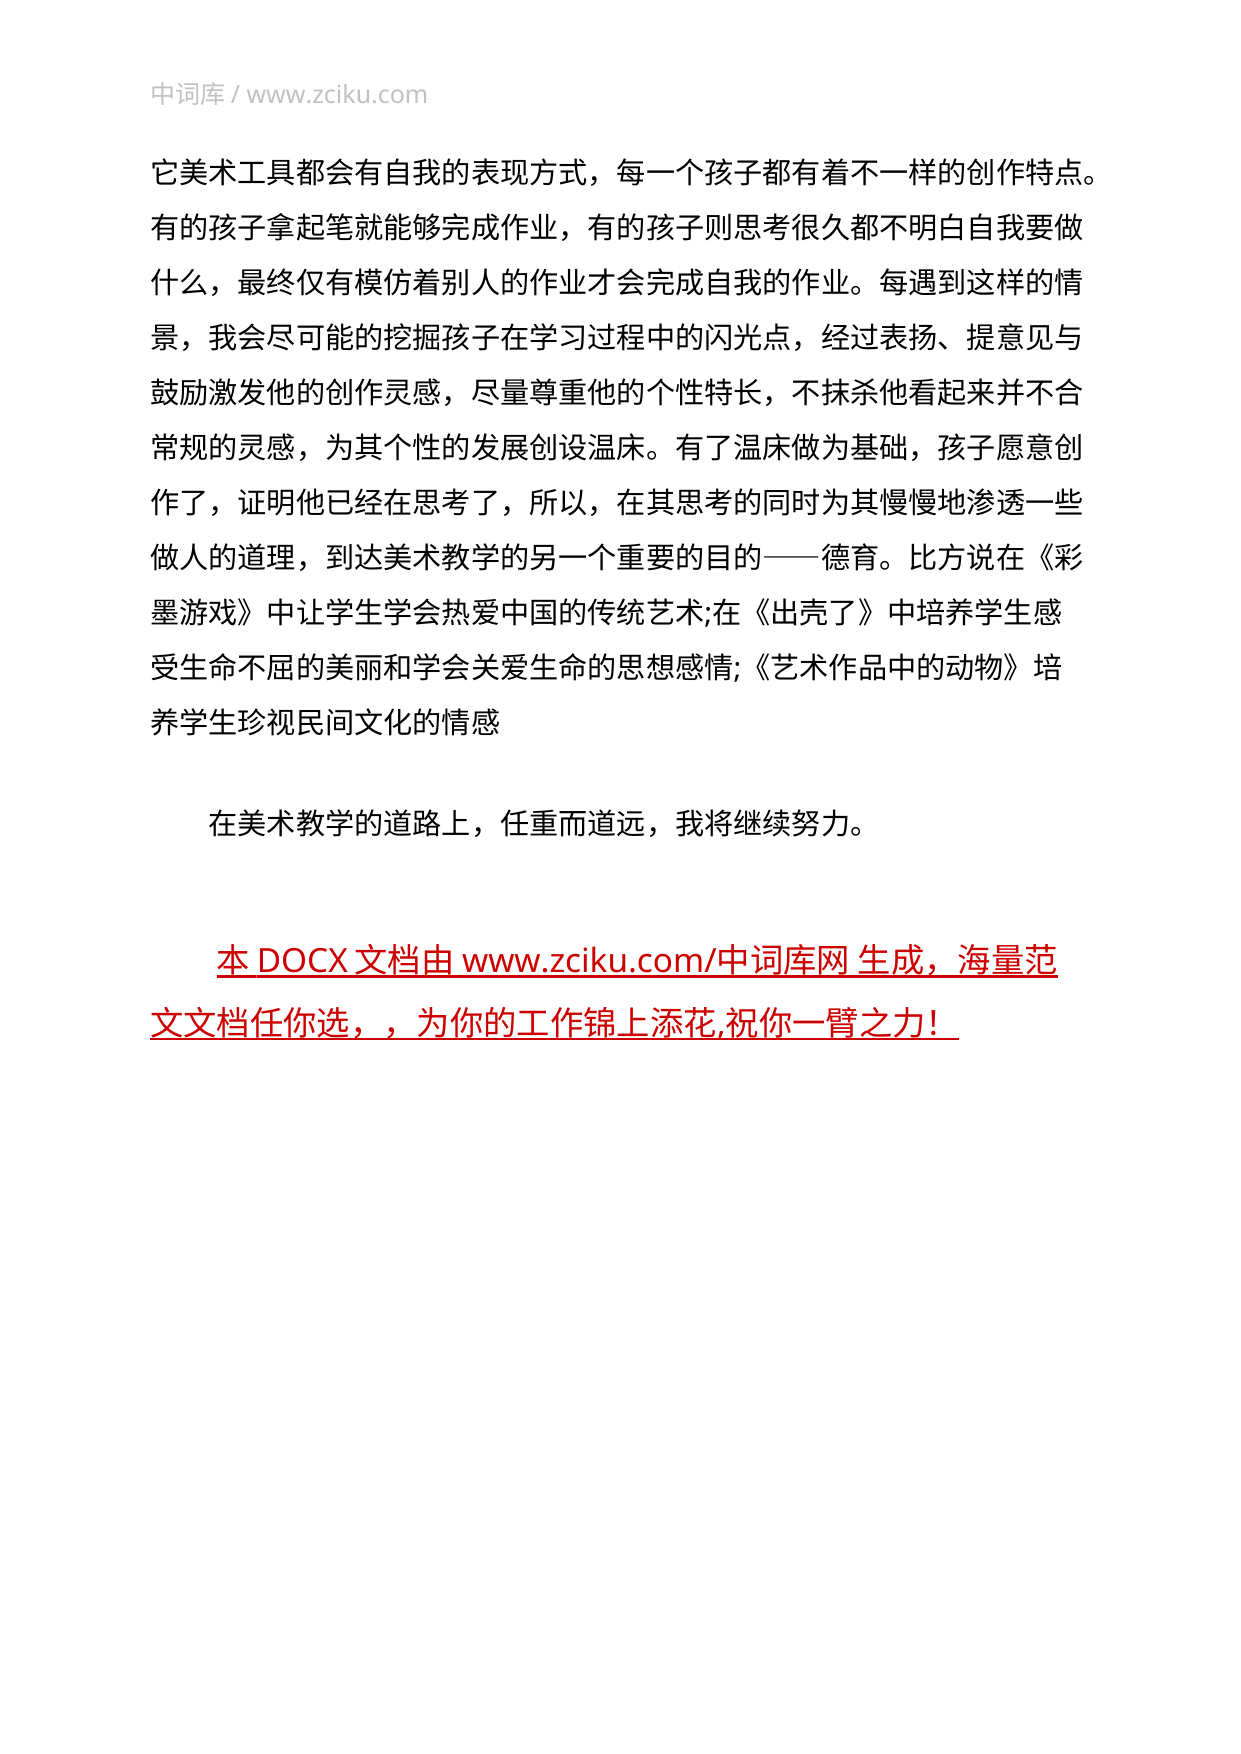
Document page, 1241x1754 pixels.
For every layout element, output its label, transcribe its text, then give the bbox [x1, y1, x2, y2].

text 在美术教学的道路上，任重而道远，我将继续努力。 [150, 801, 1090, 843]
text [150, 150, 1090, 741]
text 本DOCX文档由 www.zciku.com/中词库网 生成，海量范文文档任你选，，为你的工作锦上添花,祝你一臂之力！ [150, 934, 1090, 1045]
